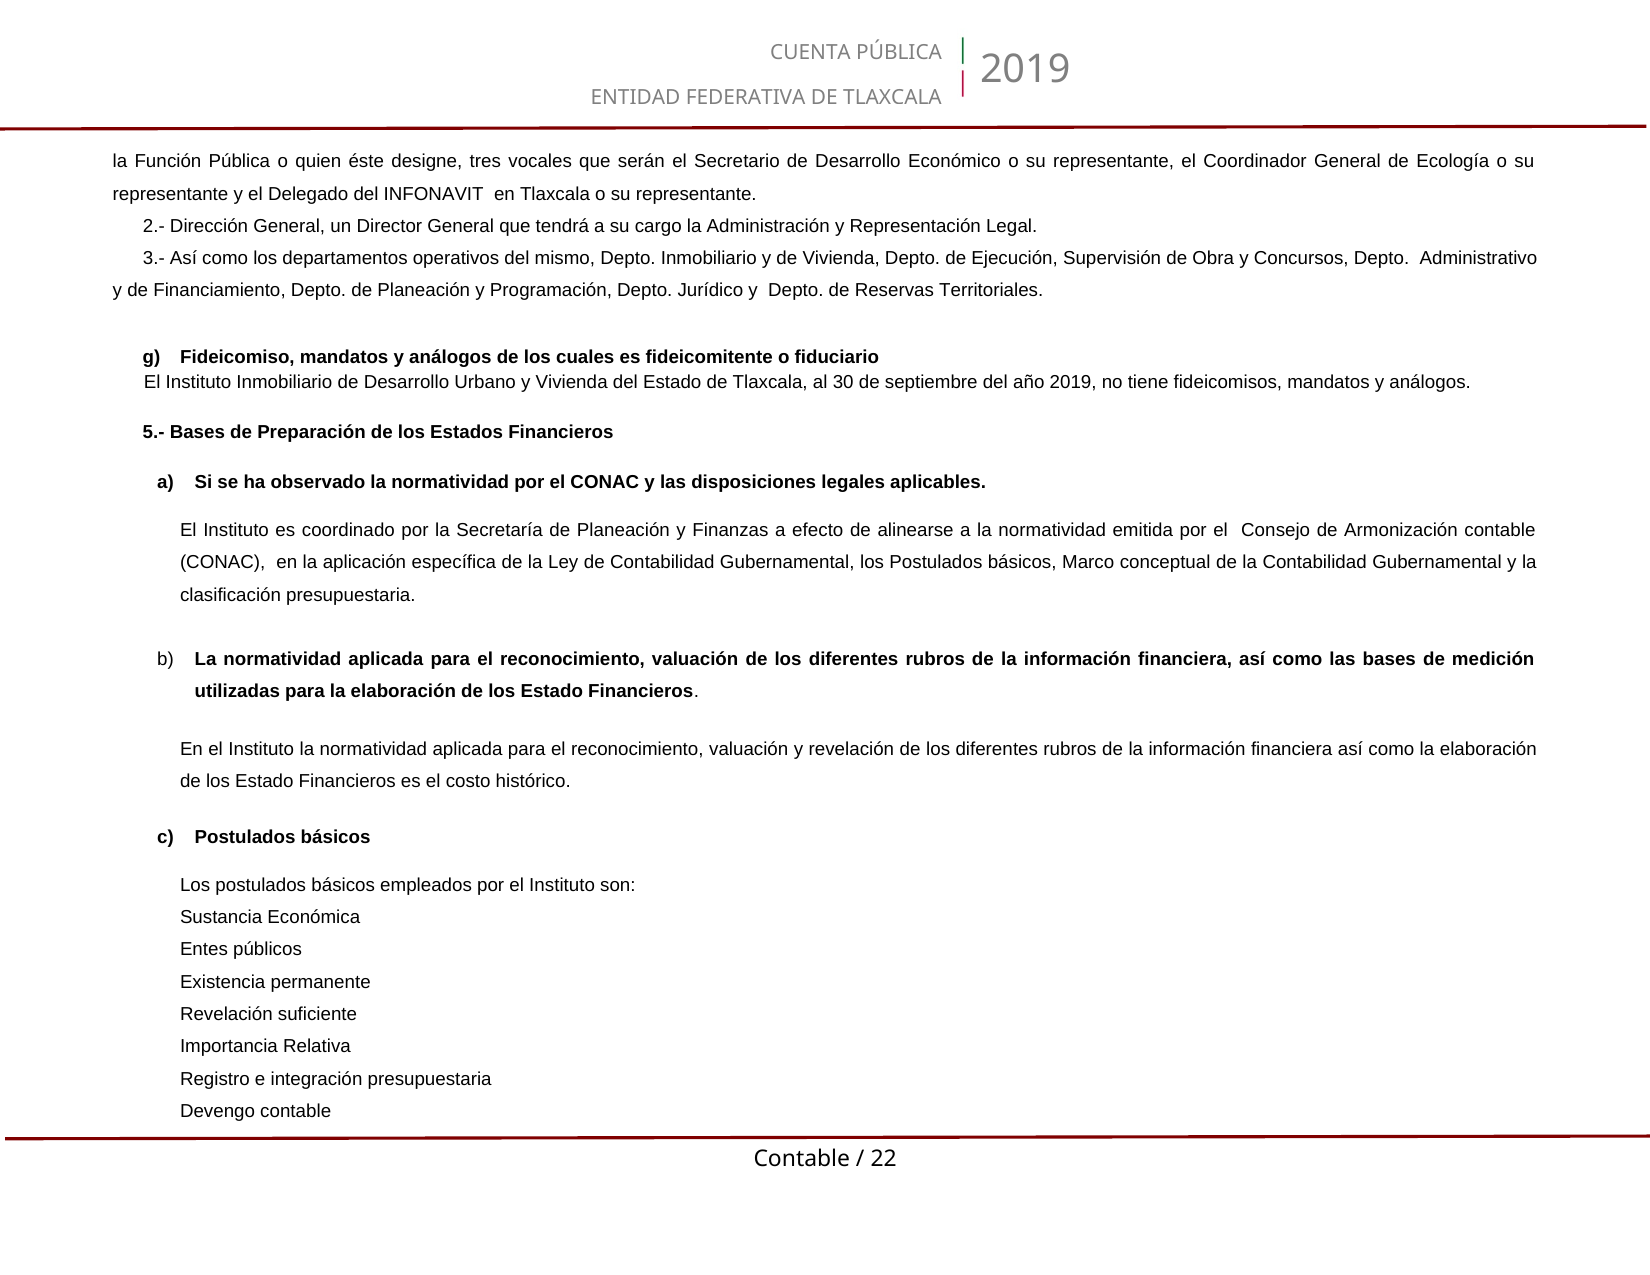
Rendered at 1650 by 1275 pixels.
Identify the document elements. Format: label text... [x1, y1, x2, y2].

text Revelación suficiente [180, 1003, 1537, 1024]
list Fideicomiso, mandatos y análogos de los cuales es fideicomitente o fiduciario [142, 344, 1537, 369]
list La normatividad aplicada para el reconocimiento, valuación de los diferentes rubros de la información financiera, así como las bases de medición utilizadas para la elaboración de los Estado Financieros. [157, 648, 1537, 702]
list Si se ha observado la normatividad por el CONAC y las disposiciones legales aplicables. [157, 469, 1537, 494]
text 3.- Así como los departamentos operativos del mismo, Depto. Inmobiliario y de Vivienda, Depto. de Ejecución, Supervisión de Obra y Concursos, Depto. Administrativo y de Financiamiento, Depto. de Planeación y Programación, Depto. Jurídico y Depto. de Reservas Territoriales. [112, 247, 1537, 301]
text El Instituto es coordinado por la Secretaría de Planeación y Finanzas a efecto de alinearse a la normatividad emitida por el Consejo de Armonización contable (CONAC), en la aplicación específica de la Ley de Contabilidad Gubernamental, los Postulados básicos, Marco conceptual de la Contabilidad Gubernamental y la clasificación presupuestaria. [180, 519, 1537, 605]
picture [956, 28, 974, 100]
text Los postulados básicos empleados por el Instituto son: [180, 874, 1537, 895]
text 2.- Dirección General, un Director General que tendrá a su cargo la Administración y Representación Legal. [112, 214, 1537, 236]
text Sustancia Económica [180, 906, 1537, 927]
text El Instituto Inmobiliario de Desarrollo Urbano y Vivienda del Estado de Tlaxcala, al 30 de septiembre del año 2019, no tiene fideicomisos, mandatos y análogos. [112, 369, 1537, 394]
text Importancia Relativa [180, 1035, 1537, 1057]
text Existencia permanente [180, 971, 1537, 992]
text En el Instituto la normatividad aplicada para el reconocimiento, valuación y revelación de los diferentes rubros de la información financiera así como la elaboración de los Estado Financieros es el costo histórico. [180, 737, 1537, 791]
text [112, 150, 1537, 204]
list Postulados básicos [157, 824, 1537, 849]
text Entes públicos [180, 938, 1537, 960]
text Devengo contable [180, 1100, 1537, 1121]
text Registro e integración presupuestaria [180, 1067, 1537, 1089]
text 5.- Bases de Preparación de los Estados Financieros [112, 419, 1537, 444]
